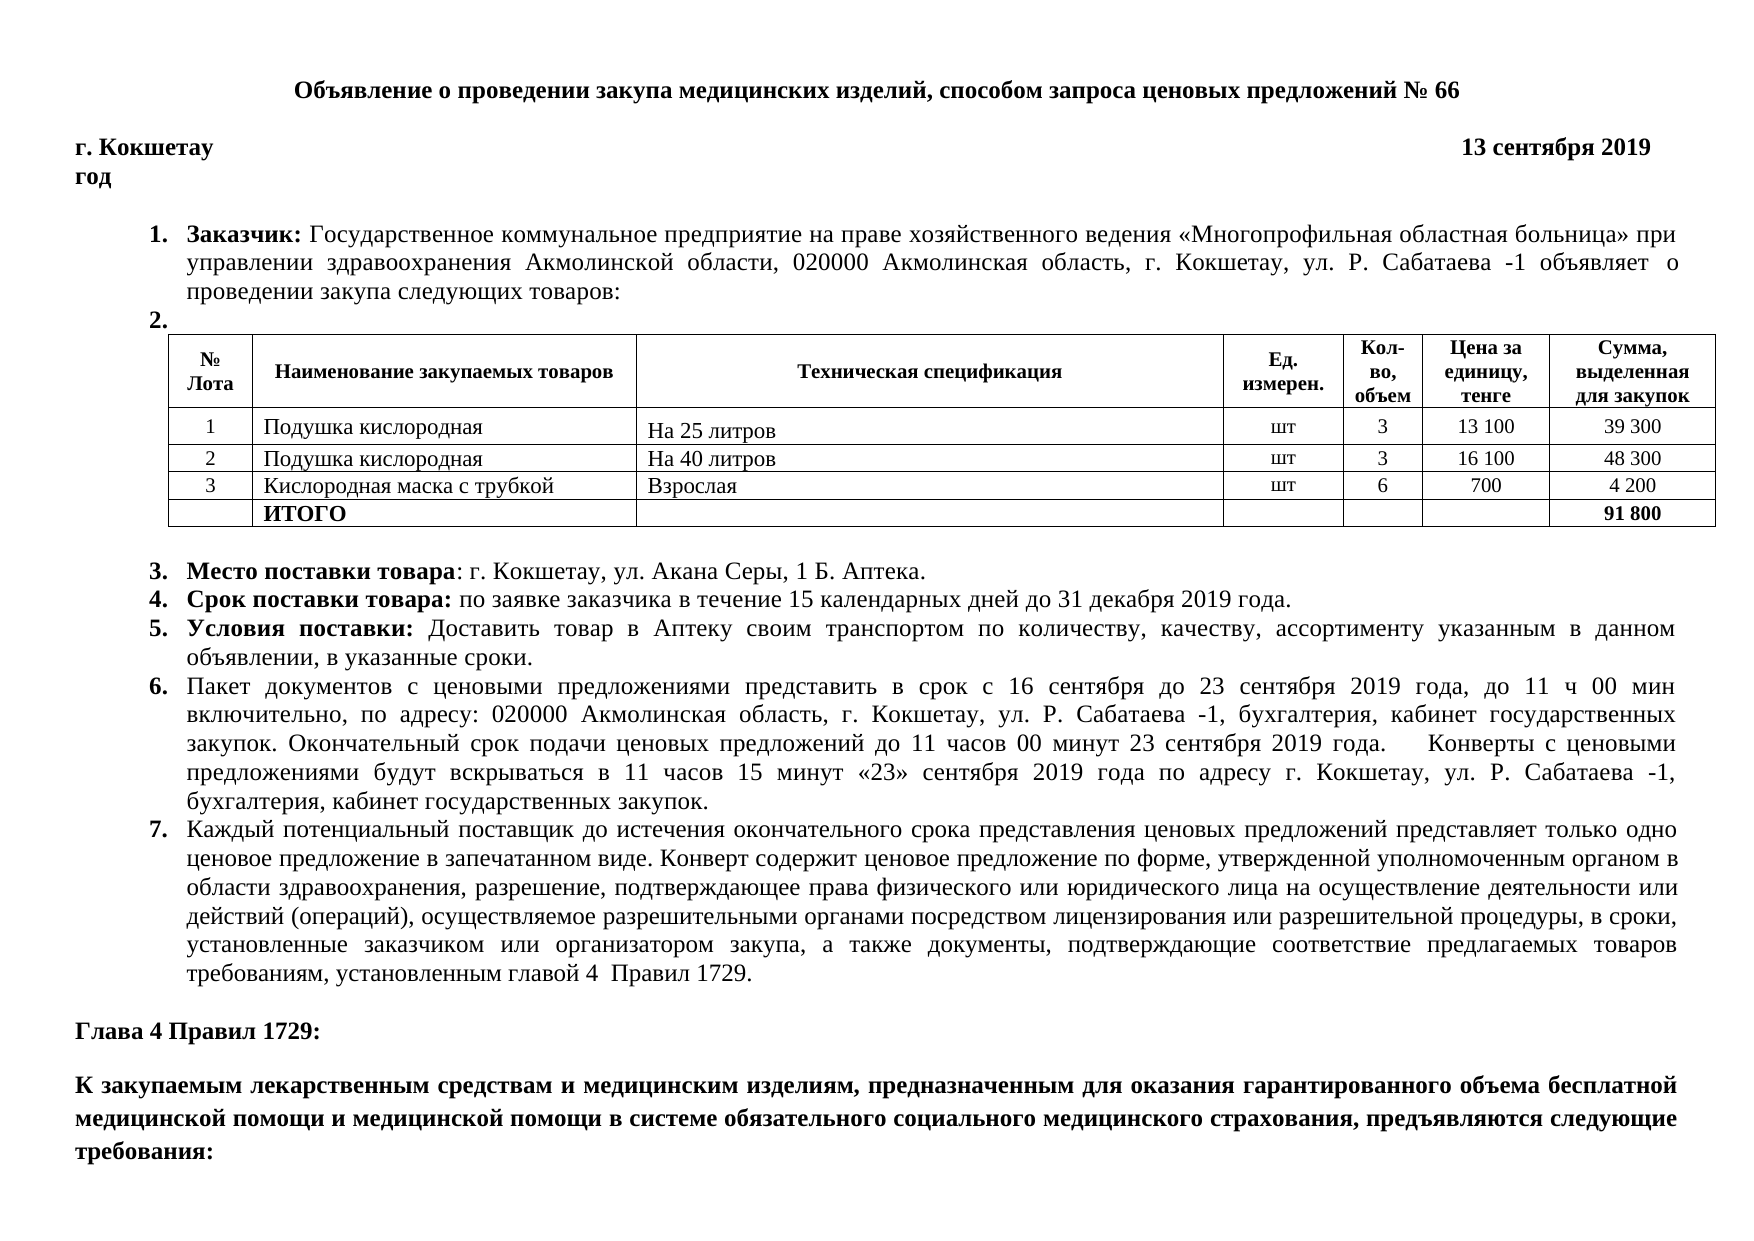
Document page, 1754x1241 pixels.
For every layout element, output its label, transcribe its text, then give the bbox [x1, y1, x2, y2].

table_cell шт [1224, 472, 1343, 499]
table_cell [637, 500, 1223, 526]
table_cell На 25 литров [637, 408, 1223, 444]
table_cell 3 [1344, 445, 1422, 471]
table_cell [1344, 500, 1422, 526]
table_cell Кислородная маска с трубкой [253, 472, 636, 499]
table_cell 1 [169, 408, 252, 444]
table_cell Взрослая [637, 472, 1223, 499]
table_cell 2 [169, 445, 252, 471]
table_header № Лота [169, 335, 252, 407]
table_cell 13 100 [1423, 408, 1549, 444]
table_cell 3 [1344, 408, 1422, 444]
table_header Цена за единицу, тенге [1423, 335, 1549, 407]
list Заказчик: Государственное коммунальное предприятие на праве хозяйственного ведения «Многопрофильная областная больница» при управлении здравоохранения Акмолинской области, 020000 Акмолинская область, г. Кокшетау, ул. Р. Сабатаева -1 объявляет о проведении закупа следующих товаров: [149, 219, 1679, 305]
table_cell 48 300 [1550, 445, 1715, 471]
table_header Кол-во, объем [1344, 335, 1422, 407]
table_cell 3 [169, 472, 252, 499]
subtitle Объявление о проведении закупа медицинских изделий, способом запроса ценовых предложений № 66 [75, 75, 1679, 104]
table_cell 6 [1344, 472, 1422, 499]
list Условия поставки: Доставить товар в Аптеку своим транспортом по количеству, качеству, ассортименту указанным в данном объявлении, в указанные сроки. [149, 613, 1679, 671]
table_cell Подушка кислородная [253, 408, 636, 444]
table_cell [1224, 500, 1343, 526]
list Место поставки товара: г. Кокшетау, ул. Акана Серы, 1 Б. Аптека. [149, 556, 1679, 584]
table_cell 4 200 [1550, 472, 1715, 499]
table_cell [1423, 500, 1549, 526]
table_header Наименование закупаемых товаров [253, 335, 636, 407]
list Срок поставки товара: по заявке заказчика в течение 15 календарных дней до 31 декабря 2019 года. [149, 584, 1679, 613]
table_cell шт [1224, 408, 1343, 444]
table_cell Подушка кислородная [253, 445, 636, 471]
table_cell На 40 литров [637, 445, 1223, 471]
table_cell ИТОГО [253, 500, 636, 526]
table_cell 700 [1423, 472, 1549, 499]
list Каждый потенциальный поставщик до истечения окончательного срока представления ценовых предложений представляет только одно ценовое предложение в запечатанном виде. Конверт содержит ценовое предложение по форме, утвержденной уполномоченным органом в области здравоохранения, разрешение, подтверждающее права физического или юридического лица на осуществление деятельности или действий (операций), осуществляемое разрешительными органами посредством лицензирования или разрешительной процедуры, в сроки, установленные заказчиком или организатором закупа, а также документы, подтверждающие соответствие предлагаемых товаров требованиям, установленным главой 4 Правил 1729. [149, 814, 1679, 987]
text К закупаемым лекарственным средствам и медицинским изделиям, предназначенным для оказания гарантированного объема бесплатной медицинской помощи и медицинской помощи в системе обязательного социального медицинского страхования, предъявляются следующие требования: [75, 1070, 1679, 1164]
table_cell 91 800 [1550, 500, 1715, 526]
table_cell шт [1224, 445, 1343, 471]
list Пакет документов с ценовыми предложениями представить в срок с 16 сентября до 23 сентября 2019 года, до 11 ч 00 мин включительно, по адресу: 020000 Акмолинская область, г. Кокшетау, ул. Р. Сабатаева -1, бухгалтерия, кабинет государственных закупок. Окончательный срок подачи ценовых предложений до 11 часов 00 минут 23 сентября 2019 года. Конверты с ценовыми предложениями будут вскрываться в 11 часов 15 минут «23» сентября 2019 года по адресу г. Кокшетау, ул. Р. Сабатаева -1, бухгалтерия, кабинет государственных закупок. [149, 671, 1679, 814]
table_header Техническая спецификация [637, 335, 1223, 407]
table_header Сумма, выделенная для закупок [1550, 335, 1715, 407]
text Глава 4 Правил 1729: [75, 1016, 1679, 1044]
table_header Ед. измерен. [1224, 335, 1343, 407]
table_cell 16 100 [1423, 445, 1549, 471]
subtitle г. Кокшетау 13 сентября 2019 год [75, 132, 1679, 190]
table_cell 39 300 [1550, 408, 1715, 444]
table_cell [169, 500, 252, 526]
